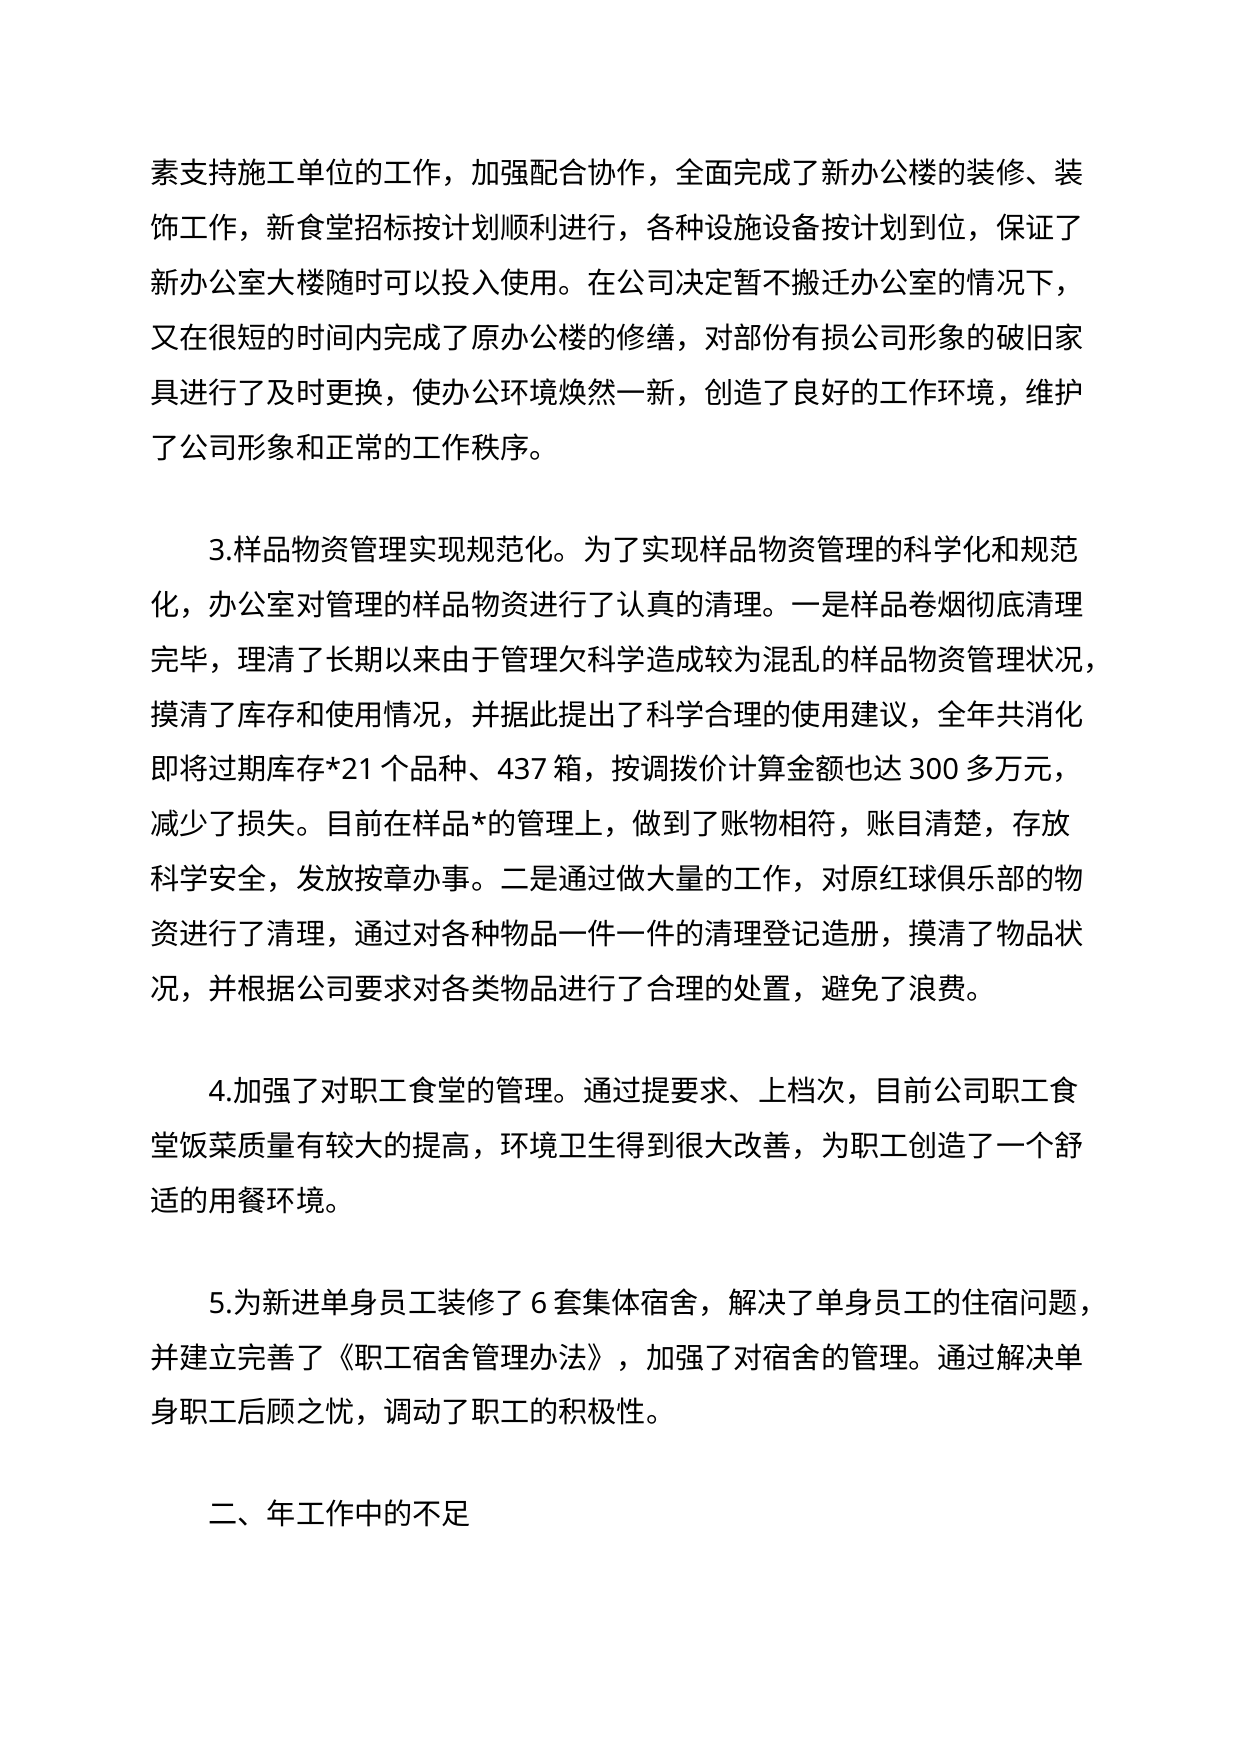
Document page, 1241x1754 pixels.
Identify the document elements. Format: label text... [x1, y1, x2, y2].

text 3.样品物资管理实现规范化。为了实现样品物资管理的科学化和规范化，办公室对管理的样品物资进行了认真的清理。一是样品卷烟彻底清理完毕，理清了长期以来由于管理欠科学造成较为混乱的样品物资管理状况，摸清了库存和使用情况，并据此提出了科学合理的使用建议，全年共消化即将过期库存*21个品种、437箱，按调拨价计算金额也达300多万元，减少了损失。目前在样品*的管理上，做到了账物相符，账目清楚，存放科学安全，发放按章办事。二是通过做大量的工作，对原红球俱乐部的物资进行了清理，通过对各种物品一件一件的清理登记造册，摸清了物品状况，并根据公司要求对各类物品进行了合理的处置，避免了浪费。 [150, 526, 1090, 1008]
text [150, 150, 1090, 467]
text 5.为新进单身员工装修了6套集体宿舍，解决了单身员工的住宿问题，并建立完善了《职工宿舍管理办法》，加强了对宿舍的管理。通过解决单身职工后顾之忧，调动了职工的积极性。 [150, 1279, 1090, 1431]
text 4.加强了对职工食堂的管理。通过提要求、上档次，目前公司职工食堂饭菜质量有较大的提高，环境卫生得到很大改善，为职工创造了一个舒适的用餐环境。 [150, 1067, 1090, 1220]
text 二、年工作中的不足 [150, 1491, 1090, 1533]
